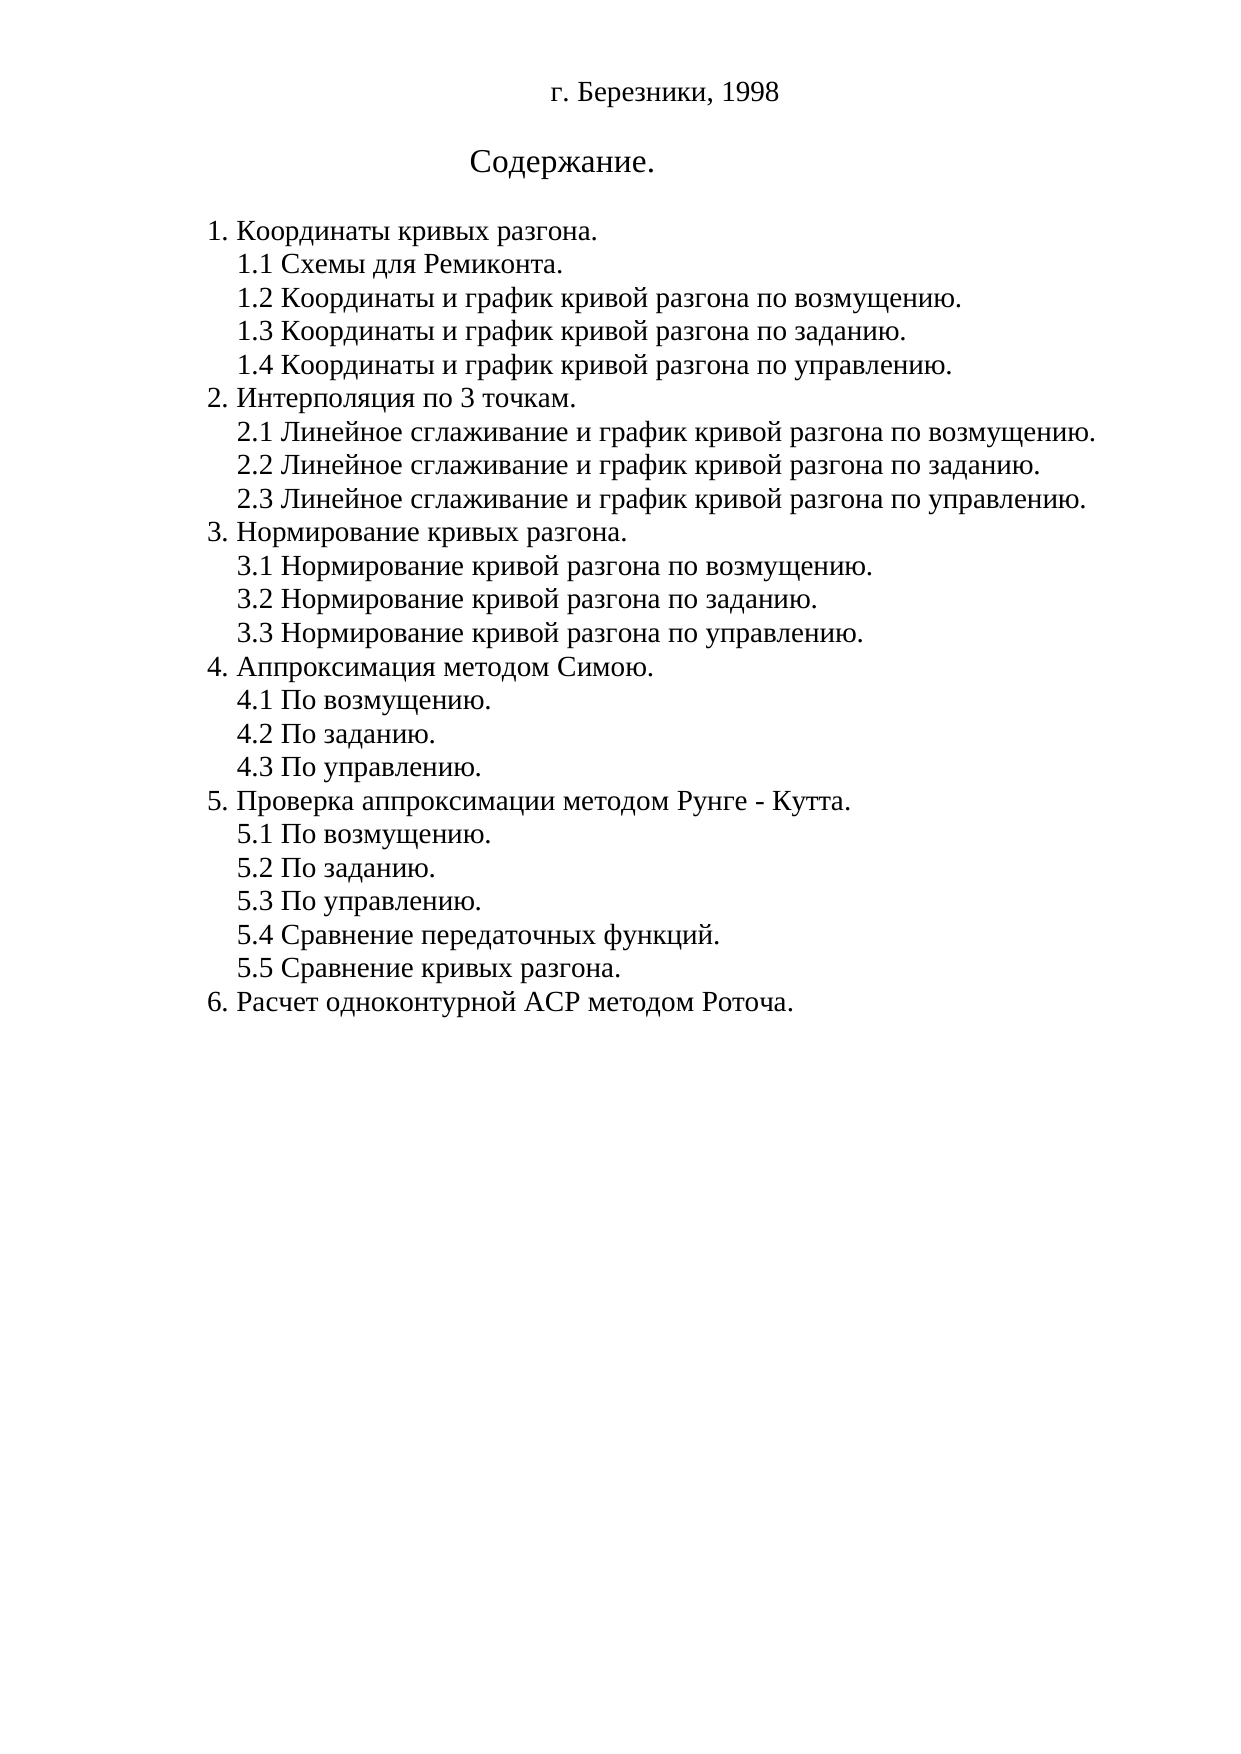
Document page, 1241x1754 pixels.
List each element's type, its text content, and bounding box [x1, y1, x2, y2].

text 1.2 Координаты и график кривой разгона по возмущению. [207, 280, 1152, 313]
text 4.1 По возмущению. [207, 682, 1152, 716]
text 5.3 По управлению. [207, 884, 1152, 917]
text 2.3 Линейное сглаживание и график кривой разгона по управлению. [207, 481, 1152, 515]
text 4.2 По заданию. [207, 716, 1152, 749]
text 3.3 Нормирование кривой разгона по управлению. [207, 615, 1152, 649]
text 3. Нормирование кривых разгона. [207, 515, 1152, 548]
text 5.5 Сравнение кривых разгона. [207, 951, 1152, 984]
text 5.4 Сравнение передаточных функций. [207, 917, 1152, 951]
text 1.3 Координаты и график кривой разгона по заданию. [207, 313, 1152, 347]
text г. Березники, 1998 [207, 74, 1152, 107]
text 5. Проверка аппроксимации методом Рунге - Кутта. [207, 783, 1152, 817]
text 1.1 Схемы для Ремиконта. [207, 246, 1152, 280]
text 6. Расчет одноконтурной АСР методом Роточа. [207, 984, 1152, 1018]
text 5.1 По возмущению. [207, 817, 1152, 850]
text 1. Координаты кривых разгона. [207, 213, 1152, 246]
text Содержание. [207, 141, 1152, 179]
text 1.4 Координаты и график кривой разгона по управлению. [207, 347, 1152, 381]
text 2. Интерполяция по 3 точкам. [207, 381, 1152, 414]
text 4. Аппроксимация методом Симою. [207, 649, 1152, 682]
text 2.2 Линейное сглаживание и график кривой разгона по заданию. [207, 448, 1152, 481]
text 3.2 Нормирование кривой разгона по заданию. [207, 582, 1152, 615]
text 4.3 По управлению. [207, 749, 1152, 783]
text 5.2 По заданию. [207, 850, 1152, 884]
text 2.1 Линейное сглаживание и график кривой разгона по возмущению. [207, 414, 1152, 448]
text 3.1 Нормирование кривой разгона по возмущению. [207, 548, 1152, 582]
